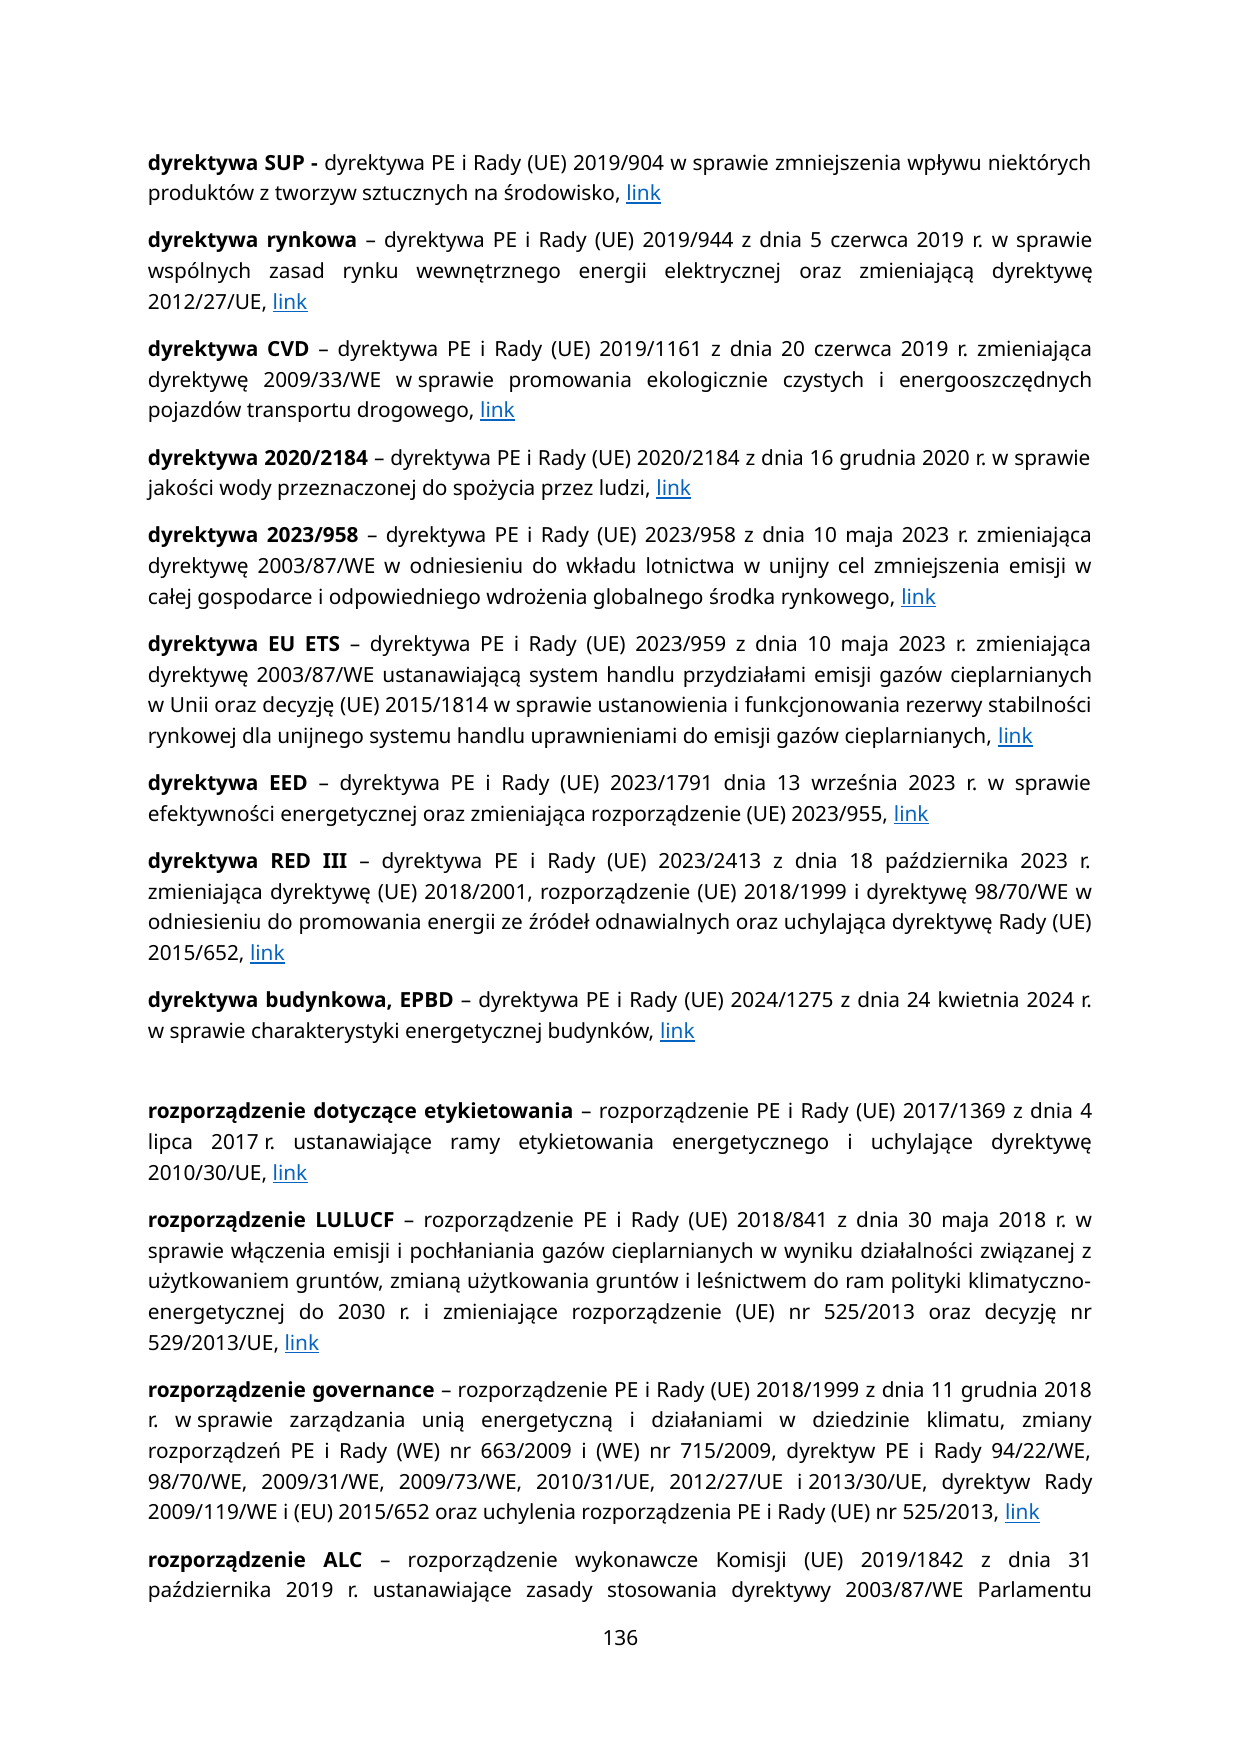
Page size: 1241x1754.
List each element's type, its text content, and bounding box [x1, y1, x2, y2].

text dyrektywa 2020/2184 – dyrektywa PE i Rady (UE) 2020/2184 z dnia 16 grudnia 2020 r. w sprawie jakości wody przeznaczonej do spożycia przez ludzi, link [148, 443, 1093, 502]
text dyrektywa rynkowa – dyrektywa PE i Rady (UE) 2019/944 z dnia 5 czerwca 2019 r. w sprawie wspólnych zasad rynku wewnętrznego energii elektrycznej oraz zmieniającą dyrektywę 2012/27/UE, link [148, 226, 1093, 315]
text rozporządzenie LULUCF – rozporządzenie PE i Rady (UE) 2018/841 z dnia 30 maja 2018 r. w sprawie włączenia emisji i pochłaniania gazów cieplarnianych w wyniku działalności związanej z użytkowaniem gruntów, zmianą użytkowania gruntów i leśnictwem do ram polityki klimatyczno-energetycznej do 2030 r. i zmieniające rozporządzenie (UE) nr 525/2013 oraz decyzję nr 529/2013/UE, link [148, 1205, 1093, 1356]
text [148, 1545, 1093, 1604]
text dyrektywa SUP - dyrektywa PE i Rady (UE) 2019/904 w sprawie zmniejszenia wpływu niektórych produktów z tworzyw sztucznych na środowisko, link [148, 148, 1093, 207]
text dyrektywa 2023/958 – dyrektywa PE i Rady (UE) 2023/958 z dnia 10 maja 2023 r. zmieniająca dyrektywę 2003/87/WE w odniesieniu do wkładu lotnictwa w unijny cel zmniejszenia emisji w całej gospodarce i odpowiedniego wdrożenia globalnego środka rynkowego, link [148, 521, 1093, 610]
text rozporządzenie dotyczące etykietowania – rozporządzenie PE i Rady (UE) 2017/1369 z dnia 4 lipca 2017 r. ustanawiające ramy etykietowania energetycznego i uchylające dyrektywę 2010/30/UE, link [148, 1097, 1093, 1186]
text dyrektywa CVD – dyrektywa PE i Rady (UE) 2019/1161 z dnia 20 czerwca 2019 r. zmieniająca dyrektywę 2009/33/WE w sprawie promowania ekologicznie czystych i energooszczędnych pojazdów transportu drogowego, link [148, 334, 1093, 424]
text dyrektywa EED – dyrektywa PE i Rady (UE) 2023/1791 dnia 13 września 2023 r. w sprawie efektywności energetycznej oraz zmieniająca rozporządzenie (UE) 2023/955, link [148, 768, 1093, 827]
text dyrektywa EU ETS – dyrektywa PE i Rady (UE) 2023/959 z dnia 10 maja 2023 r. zmieniająca dyrektywę 2003/87/WE ustanawiającą system handlu przydziałami emisji gazów cieplarnianych w Unii oraz decyzję (UE) 2015/1814 w sprawie ustanowienia i funkcjonowania rezerwy stabilności rynkowej dla unijnego systemu handlu uprawnieniami do emisji gazów cieplarnianych, link [148, 629, 1093, 749]
text rozporządzenie governance – rozporządzenie PE i Rady (UE) 2018/1999 z dnia 11 grudnia 2018 r. w sprawie zarządzania unią energetyczną i działaniami w dziedzinie klimatu, zmiany rozporządzeń PE i Rady (WE) nr 663/2009 i (WE) nr 715/2009, dyrektyw PE i Rady 94/22/WE, 98/70/WE, 2009/31/WE, 2009/73/WE, 2010/31/UE, 2012/27/UE i 2013/30/UE, dyrektyw Rady 2009/119/WE i (EU) 2015/652 oraz uchylenia rozporządzenia PE i Rady (UE) nr 525/2013, link [148, 1375, 1093, 1526]
text dyrektywa RED III – dyrektywa PE i Rady (UE) 2023/2413 z dnia 18 października 2023 r. zmieniająca dyrektywę (UE) 2018/2001, rozporządzenie (UE) 2018/1999 i dyrektywę 98/70/WE w odniesieniu do promowania energii ze źródeł odnawialnych oraz uchylająca dyrektywę Rady (UE) 2015/652, link [148, 846, 1093, 966]
text dyrektywa budynkowa, EPBD – dyrektywa PE i Rady (UE) 2024/1275 z dnia 24 kwietnia 2024 r. w sprawie charakterystyki energetycznej budynków, link [148, 985, 1093, 1044]
